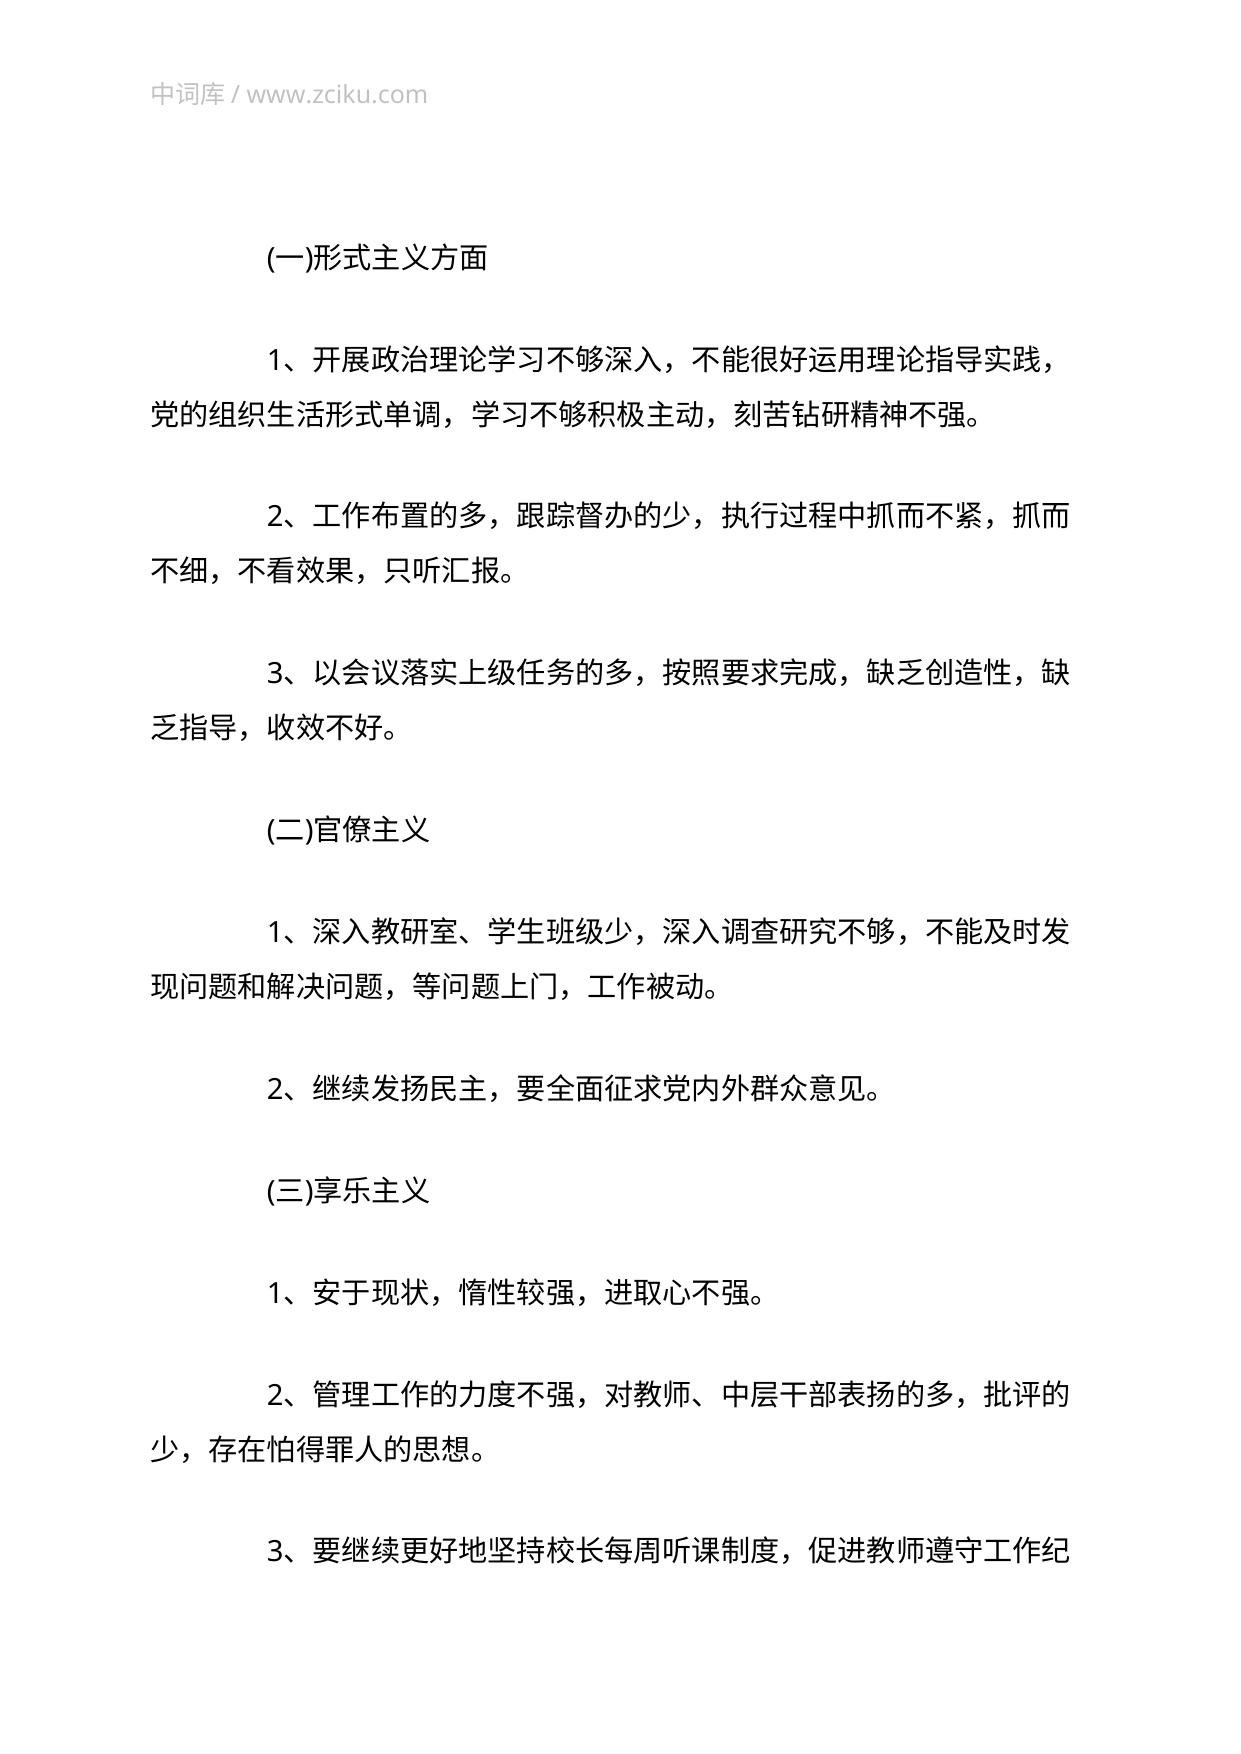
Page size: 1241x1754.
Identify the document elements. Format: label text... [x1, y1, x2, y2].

text (一)形式主义方面 [150, 234, 1090, 277]
text 3、以会议落实上级任务的多，按照要求完成，缺乏创造性，缺乏指导，收效不好。 [150, 650, 1090, 747]
text 2、管理工作的力度不强，对教师、中层干部表扬的多，批评的少，存在怕得罪人的思想。 [150, 1371, 1090, 1468]
text (二)官僚主义 [150, 806, 1090, 849]
text 1、深入教研室、学生班级少，深入调查研究不够，不能及时发现问题和解决问题，等问题上门，工作被动。 [150, 908, 1090, 1006]
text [150, 1528, 1090, 1570]
text 1、开展政治理论学习不够深入，不能很好运用理论指导实践，党的组织生活形式单调，学习不够积极主动，刻苦钻研精神不强。 [150, 336, 1090, 433]
text 2、工作布置的多，跟踪督办的少，执行过程中抓而不紧，抓而不细，不看效果，只听汇报。 [150, 493, 1090, 590]
text 2、继续发扬民主，要全面征求党内外群众意见。 [150, 1065, 1090, 1108]
text 1、安于现状，惰性较强，进取心不强。 [150, 1269, 1090, 1312]
text (三)享乐主义 [150, 1167, 1090, 1209]
